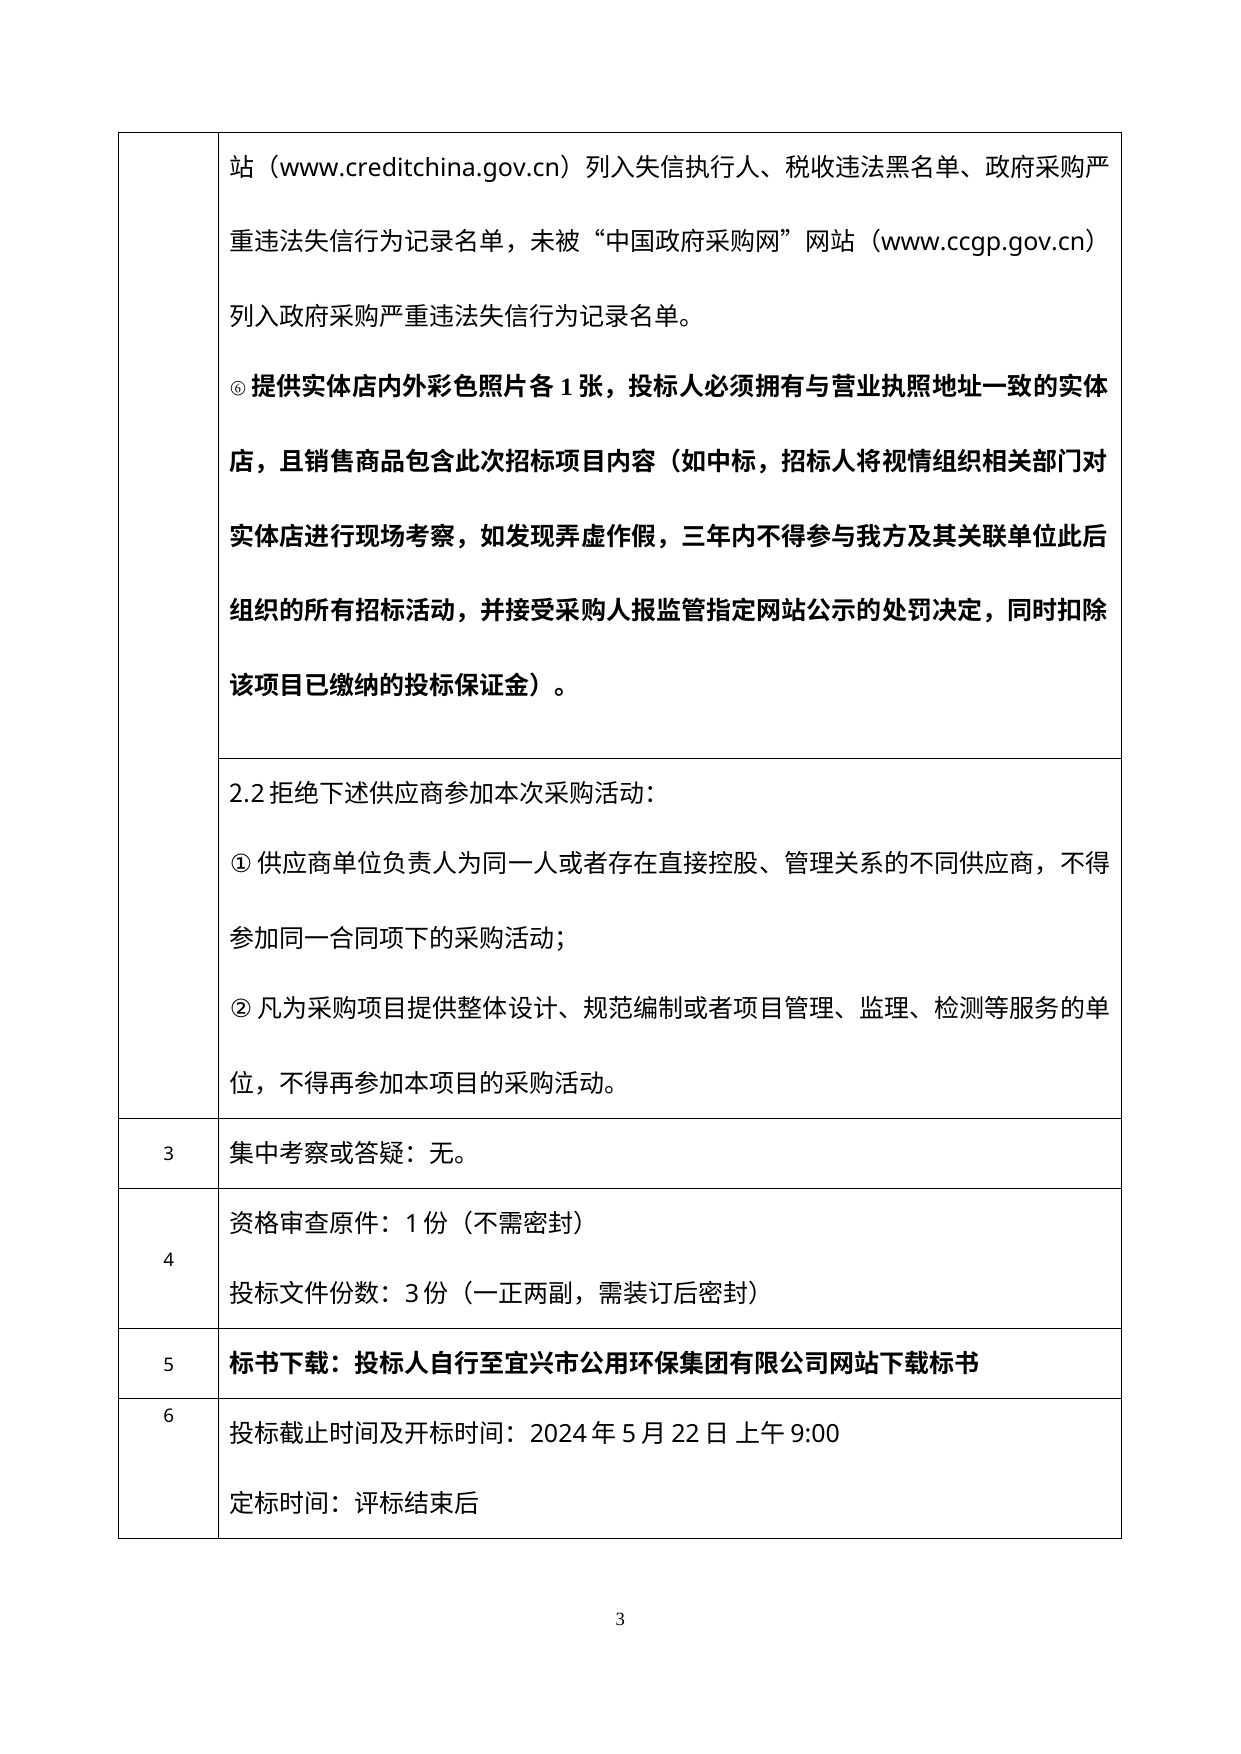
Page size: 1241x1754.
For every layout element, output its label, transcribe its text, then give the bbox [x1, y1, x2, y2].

table_cell 资格审查原件：1份（不需密封） 投标文件份数：3份（一正两副，需装订后密封） [219, 1189, 1121, 1328]
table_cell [219, 133, 1121, 758]
table_cell 6 [119, 1399, 218, 1538]
table_cell 3 [119, 1119, 218, 1188]
table_cell 2 [119, 133, 218, 1118]
table_cell 集中考察或答疑：无。 [219, 1119, 1121, 1188]
table_cell 5 [119, 1329, 218, 1398]
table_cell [219, 1399, 1121, 1538]
table_cell 标书下载：投标人自行至宜兴市公用环保集团有限公司网站下载标书 [219, 1329, 1121, 1398]
table_cell 4 [119, 1189, 218, 1328]
table_cell 2.2拒绝下述供应商参加本次采购活动： ①供应商单位负责人为同一人或者存在直接控股、管理关系的不同供应商，不得参加同一合同项下的采购活动； ②凡为采购项目提供整体设计、规范编制或者项目管理、监理、检测等服务的单位，不得再参加本项目的采购活动。 [219, 759, 1121, 1118]
